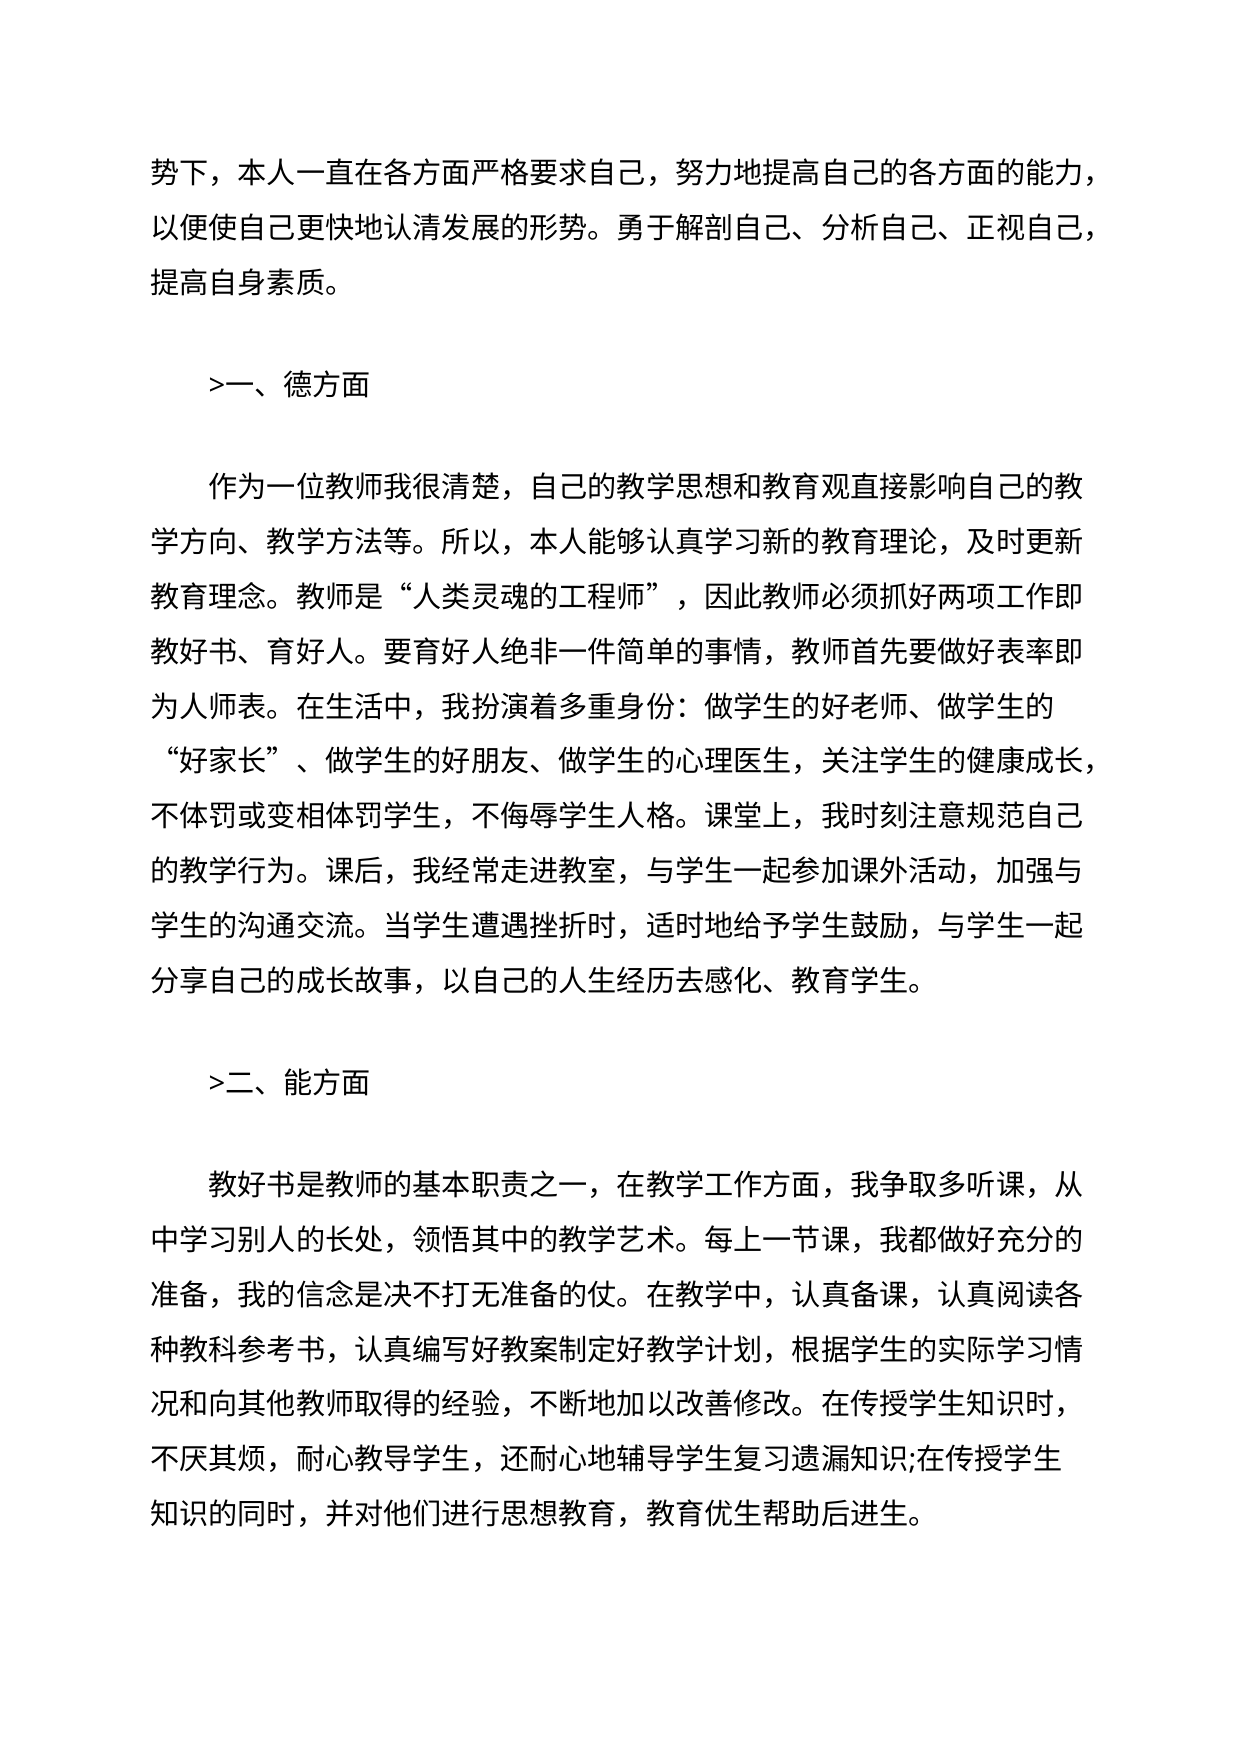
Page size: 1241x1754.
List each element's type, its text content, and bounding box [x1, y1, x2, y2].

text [150, 150, 1090, 302]
text >二、能方面 [150, 1059, 1090, 1102]
text 作为一位教师我很清楚，自己的教学思想和教育观直接影响自己的教学方向、教学方法等。所以，本人能够认真学习新的教育理论，及时更新教育理念。教师是“人类灵魂的工程师”，因此教师必须抓好两项工作即教好书、育好人。要育好人绝非一件简单的事情，教师首先要做好表率即为人师表。在生活中，我扮演着多重身份：做学生的好老师、做学生的“好家长”、做学生的好朋友、做学生的心理医生，关注学生的健康成长，不体罚或变相体罚学生，不侮辱学生人格。课堂上，我时刻注意规范自己的教学行为。课后，我经常走进教室，与学生一起参加课外活动，加强与学生的沟通交流。当学生遭遇挫折时，适时地给予学生鼓励，与学生一起分享自己的成长故事，以自己的人生经历去感化、教育学生。 [150, 463, 1090, 1000]
text >一、德方面 [150, 362, 1090, 404]
text 教好书是教师的基本职责之一，在教学工作方面，我争取多听课，从中学习别人的长处，领悟其中的教学艺术。每上一节课，我都做好充分的准备，我的信念是决不打无准备的仗。在教学中，认真备课，认真阅读各种教科参考书，认真编写好教案制定好教学计划，根据学生的实际学习情况和向其他教师取得的经验，不断地加以改善修改。在传授学生知识时，不厌其烦，耐心教导学生，还耐心地辅导学生复习遗漏知识;在传授学生知识的同时，并对他们进行思想教育，教育优生帮助后进生。 [150, 1161, 1090, 1533]
